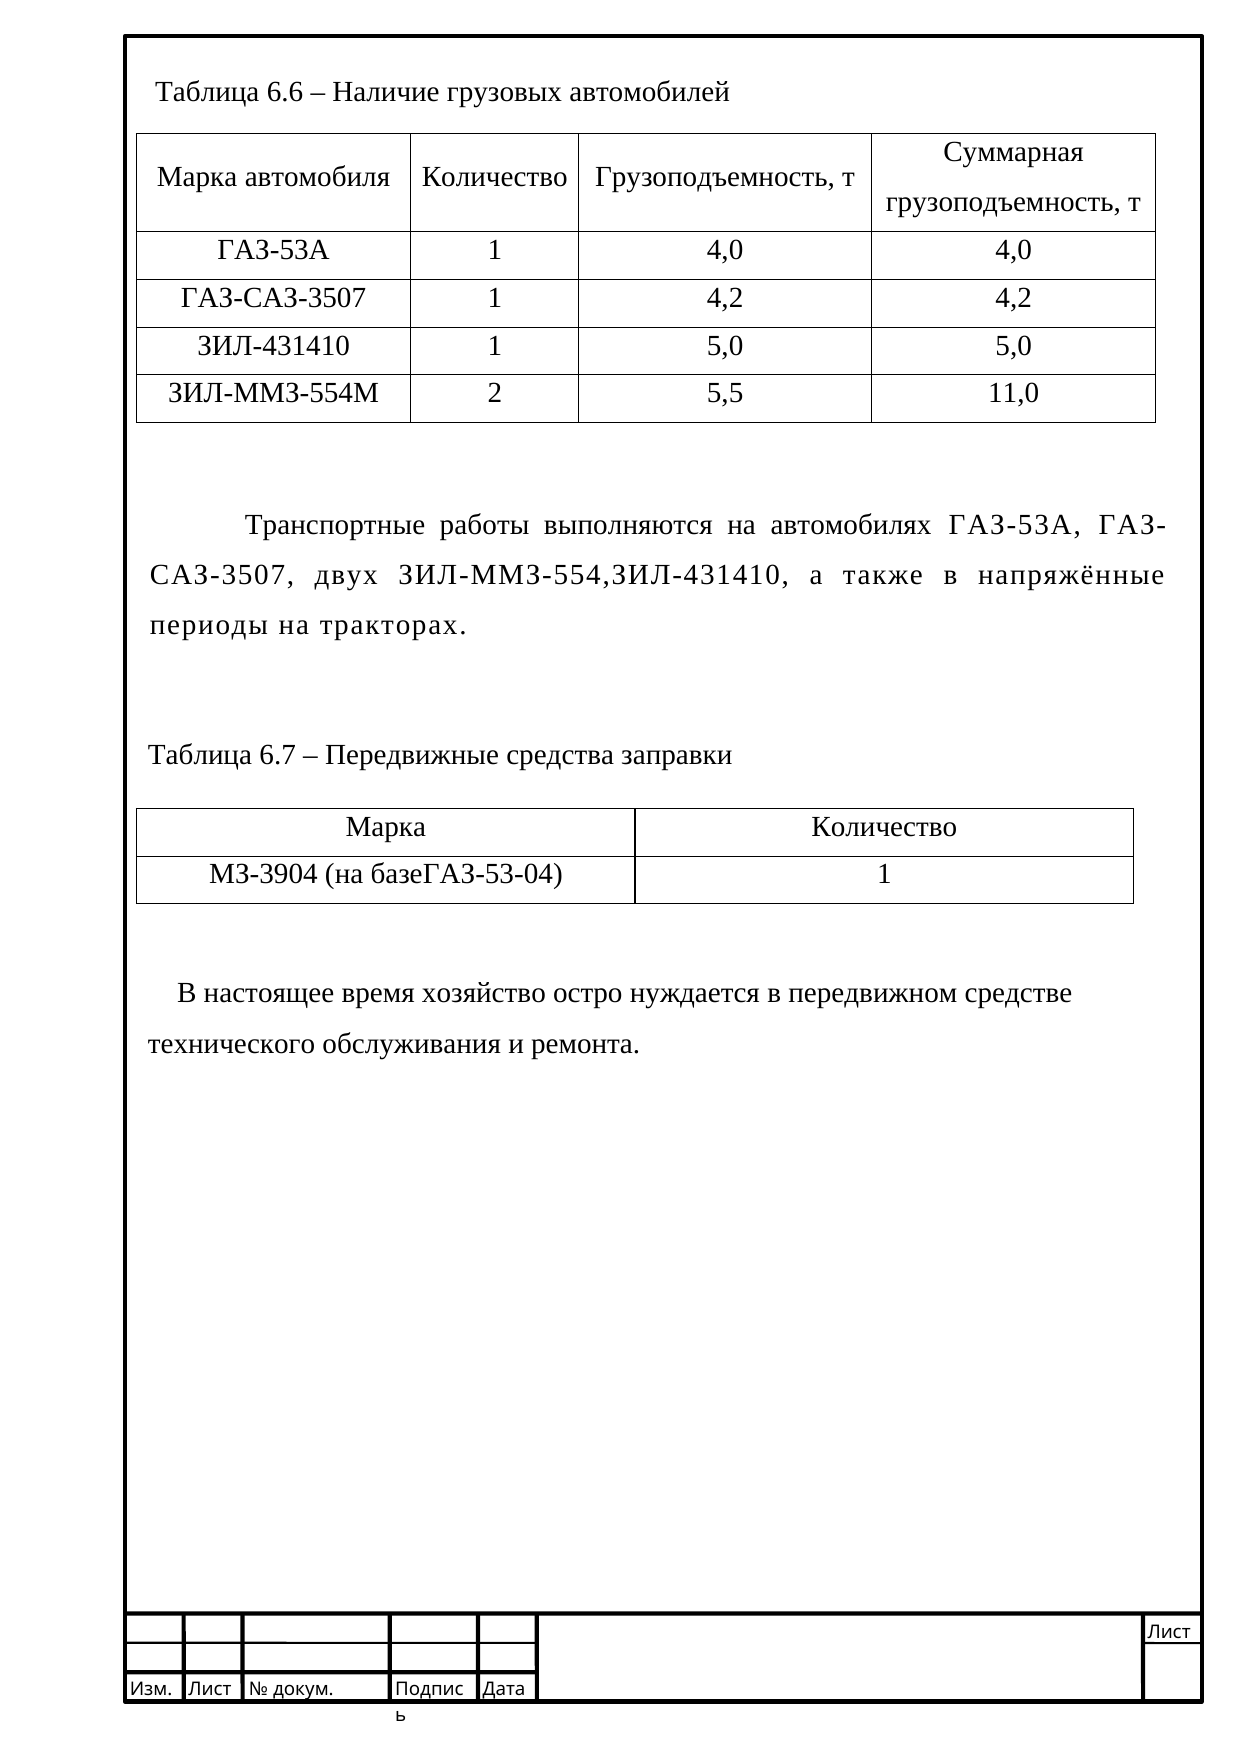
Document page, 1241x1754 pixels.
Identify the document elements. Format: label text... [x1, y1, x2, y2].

table_cell 4,0 [579, 232, 871, 279]
table_cell 5,5 [579, 375, 871, 422]
table_cell 2 [411, 375, 578, 422]
text В настоящее время хозяйство остро нуждается в передвижном средстве технического обслуживания и ремонта. [148, 976, 1167, 1059]
table_header Количество [411, 134, 578, 231]
table_cell ГАЗ-53А [137, 232, 410, 279]
table_header Суммарная грузоподъемность, т [872, 134, 1155, 231]
table_cell 4,2 [579, 280, 871, 327]
table_header Марка автомобиля [137, 134, 410, 231]
table_cell 4,2 [872, 280, 1155, 327]
text Таблица 6.7 – Передвижные средства заправки [148, 737, 1167, 770]
table_cell 1 [411, 232, 578, 279]
table_cell 1 [411, 280, 578, 327]
table_cell МЗ-3904 (на базеГАЗ-53-04) [137, 857, 634, 903]
table_cell 1 [636, 857, 1133, 903]
table_cell ГАЗ-САЗ-3507 [137, 280, 410, 327]
table_cell 11,0 [872, 375, 1155, 422]
table_header Марка [137, 809, 634, 856]
text Транспортные работы выполняются на автомобилях ГАЗ-53А, ГАЗ-САЗ-3507, двух ЗИЛ-ММЗ-554,ЗИЛ-431410, а также в напряжённые периоды на тракторах. [149, 494, 1166, 645]
table_cell 5,0 [872, 328, 1155, 374]
table_cell 4,0 [872, 232, 1155, 279]
table_header Грузоподъемность, т [579, 134, 871, 231]
table_header Количество [636, 809, 1133, 856]
table_cell ЗИЛ-431410 [137, 328, 410, 374]
table_cell ЗИЛ-ММЗ-554М [137, 375, 410, 422]
table_cell 5,0 [579, 328, 871, 374]
table_cell 1 [411, 328, 578, 374]
